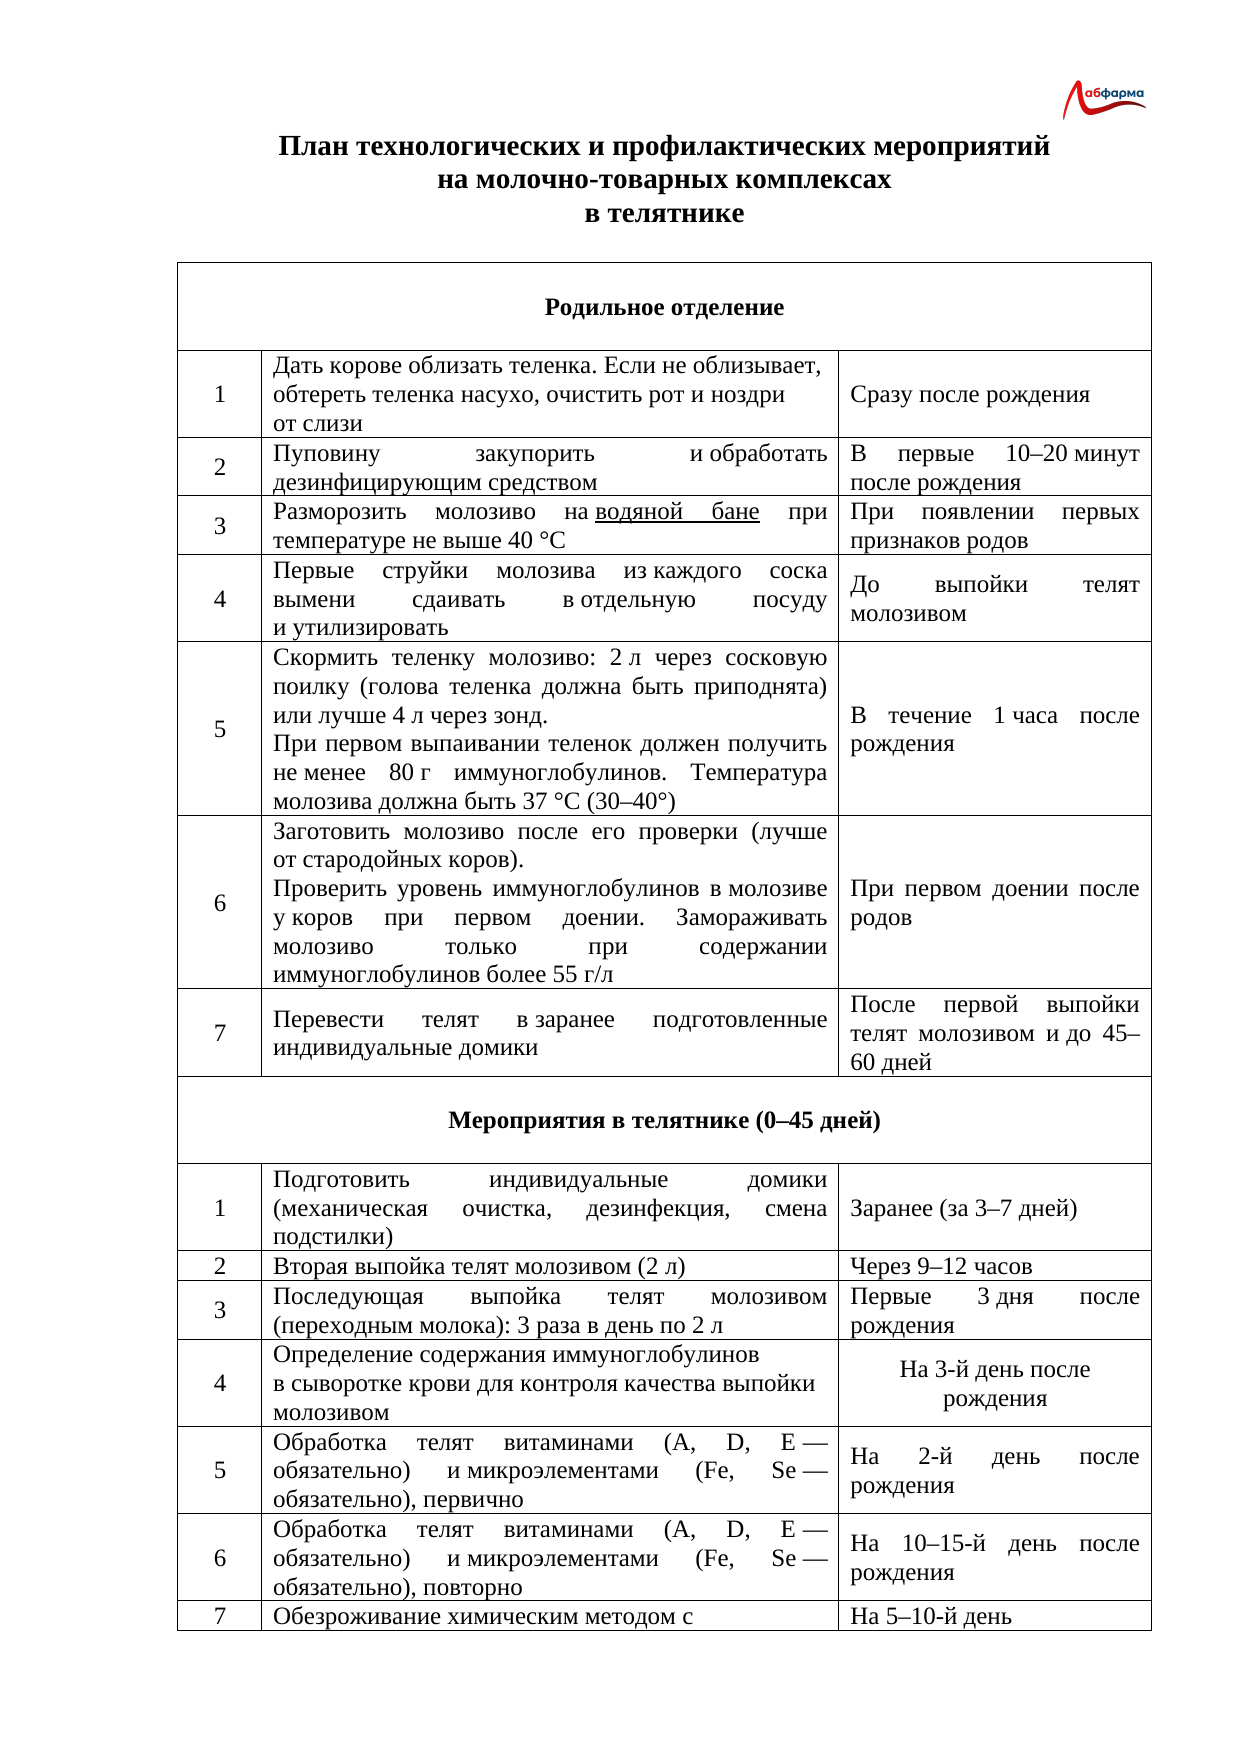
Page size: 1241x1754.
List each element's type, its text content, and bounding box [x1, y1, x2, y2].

table_cell Последующая выпойка телят молозивом (переходным молока): 3 раза в день по 2 л [262, 1281, 838, 1338]
table_cell В течение 1 часа после рождения [839, 642, 1151, 815]
table_cell 2 [178, 1251, 261, 1280]
table_cell 1 [178, 1164, 261, 1250]
table_cell 7 [178, 1601, 261, 1630]
text План технологических и профилактических мероприятий [177, 128, 1152, 162]
table_cell 2 [178, 438, 261, 495]
table_cell Обработка телят витаминами (A, D, E — обязательно) и микроэлементами (Fe, Se — обязательно), первично [262, 1427, 838, 1513]
table_cell Заготовить молозиво после его проверки (лучше от стародойных коров). Проверить уровень иммуноглобулинов в молозиве у коров при первом доении. Замораживать молозиво только при содержании иммуноглобулинов более 55 г/л [262, 816, 838, 988]
table_cell Определение содержания иммуноглобулинов в сыворотке крови для контроля качества выпойки молозивом [262, 1340, 838, 1426]
table_cell 4 [178, 555, 261, 641]
table_cell Разморозить молозиво на водяной бане при температуре не выше 40 °С [262, 496, 838, 554]
table_cell Вторая выпойка телят молозивом (2 л) [262, 1251, 838, 1280]
text в телятнике [177, 195, 1152, 229]
table_cell 4 [178, 1340, 261, 1426]
table_cell Сразу после рождения [839, 351, 1151, 437]
table_cell На 5–10-й день [839, 1601, 1151, 1630]
text на молочно-товарных комплексах [177, 162, 1152, 195]
picture [1056, 73, 1152, 129]
table_cell Дать корове облизать теленка. Если не облизывает, обтереть теленка насухо, очистить рот и ноздри от слизи [262, 351, 838, 437]
table_cell Мероприятия в телятнике (0–45 дней) [178, 1077, 1151, 1163]
table_cell 6 [178, 816, 261, 988]
table_cell Через 9–12 часов [839, 1251, 1151, 1280]
table_cell При первом доении после родов [839, 816, 1151, 988]
table_cell При появлении первых признаков родов [839, 496, 1151, 554]
table_cell 7 [178, 989, 261, 1076]
table_cell Первые струйки молозива из каждого соска вымени сдаивать в отдельную посуду и утилизировать [262, 555, 838, 641]
table_cell На 3-й день после рождения [839, 1340, 1151, 1426]
table_cell 6 [178, 1514, 261, 1600]
table_cell Скормить теленку молозиво: 2 л через сосковую поилку (голова теленка должна быть приподнята) или лучше 4 л через зонд. При первом выпаивании теленок должен получить не менее 80 г иммуноглобулинов. Температура молозива должна быть 37 °С (30–40°) [262, 642, 838, 815]
table_cell Заранее (за 3–7 дней) [839, 1164, 1151, 1250]
table_cell В первые 10–20 минут после рождения [839, 438, 1151, 495]
table_cell 3 [178, 496, 261, 554]
table_cell Первые 3 дня после рождения [839, 1281, 1151, 1338]
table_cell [262, 1601, 838, 1630]
table_cell После первой выпойки телят молозивом и до 45–60 дней [839, 989, 1151, 1076]
table_cell 3 [178, 1281, 261, 1338]
table_cell Пуповину закупорить и обработать дезинфицирующим средством [262, 438, 838, 495]
table_cell На 10–15-й день после рождения [839, 1514, 1151, 1600]
table_cell 5 [178, 642, 261, 815]
table_header Родильное отделение [178, 263, 1151, 349]
table_cell Обработка телят витаминами (A, D, E — обязательно) и микроэлементами (Fe, Se — обязательно), повторно [262, 1514, 838, 1600]
table_cell До выпойки телят молозивом [839, 555, 1151, 641]
table_cell На 2-й день после рождения [839, 1427, 1151, 1513]
table_cell 5 [178, 1427, 261, 1513]
table_cell 1 [178, 351, 261, 437]
table_cell Перевести телят в заранее подготовленные индивидуальные домики [262, 989, 838, 1076]
table_cell Подготовить индивидуальные домики (механическая очистка, дезинфекция, смена подстилки) [262, 1164, 838, 1250]
